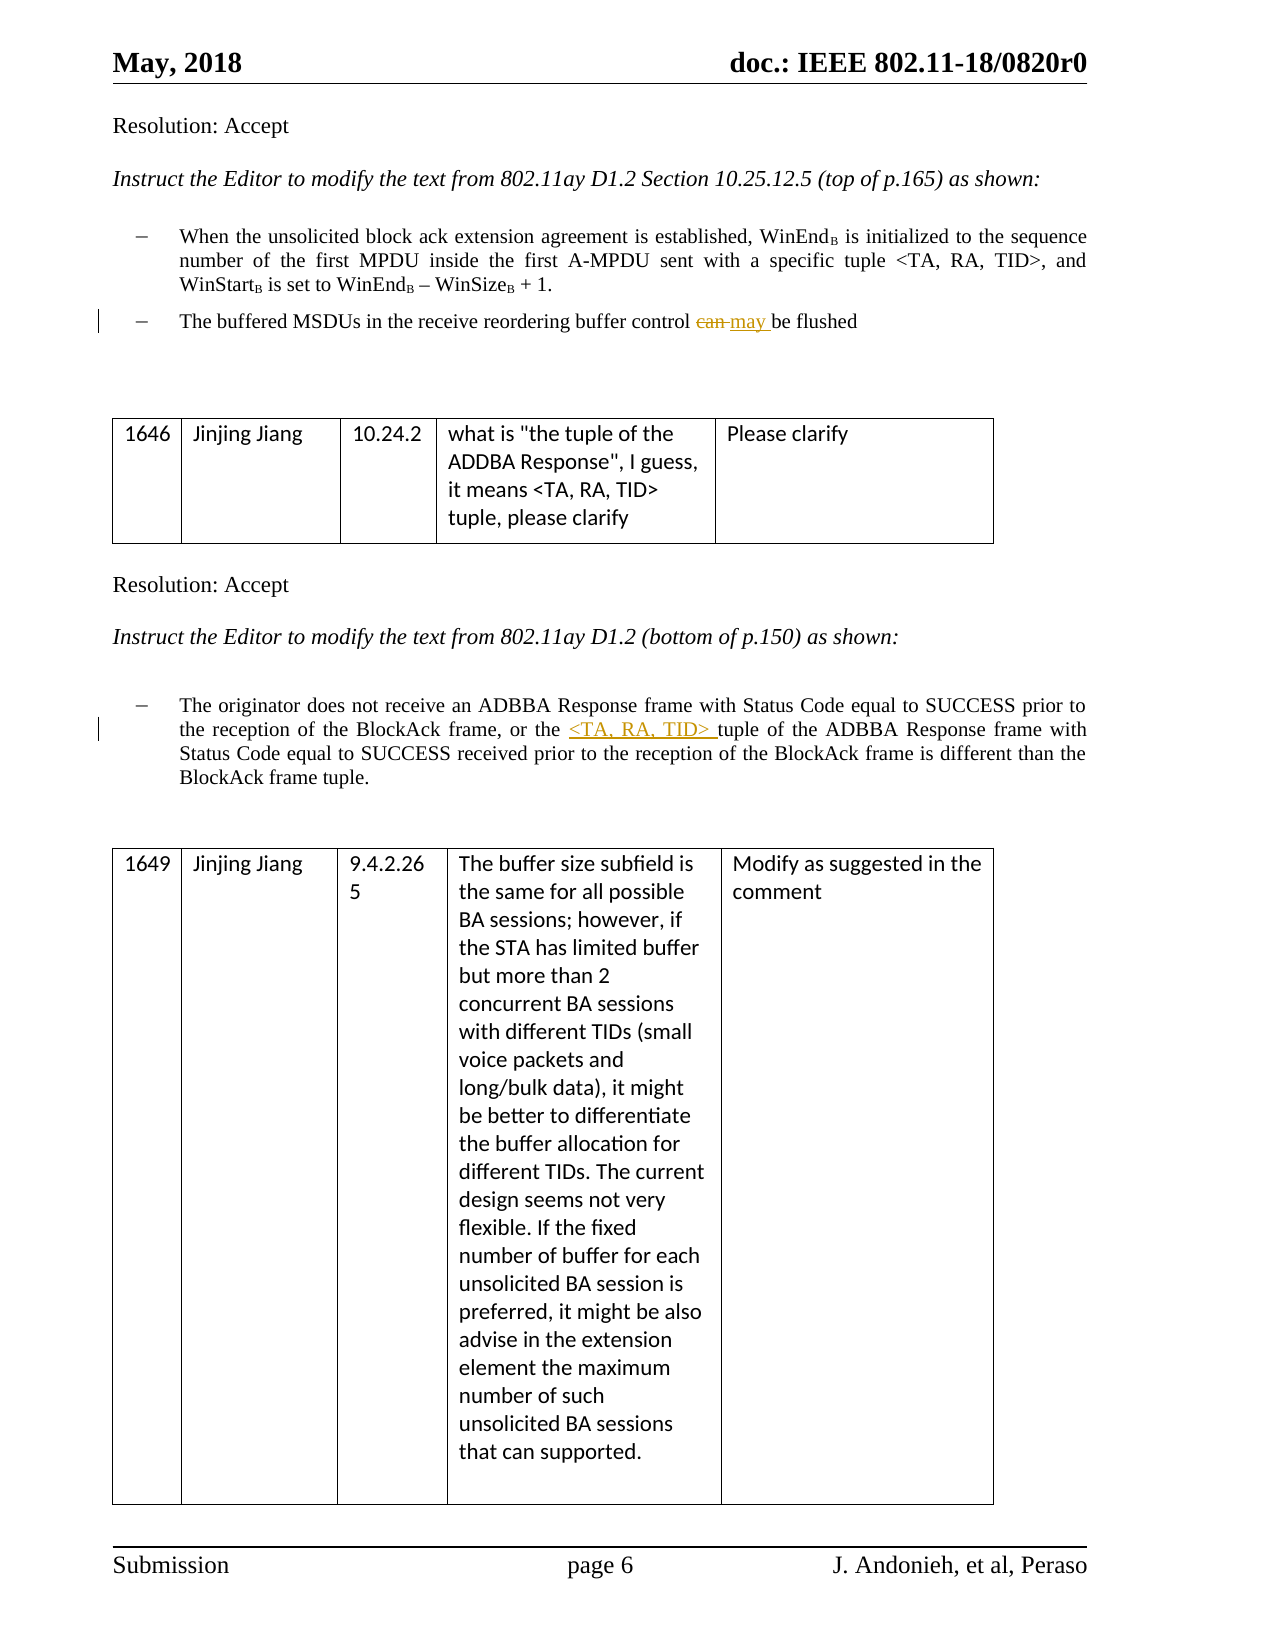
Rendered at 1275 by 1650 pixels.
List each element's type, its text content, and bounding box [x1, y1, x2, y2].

table_header Jinjing Jiang [182, 419, 340, 543]
text Instruct the Editor to modify the text from 802.11ay D1.2 Section 10.25.12.5 (top of p.165) as shown: [112, 165, 1087, 192]
table_header 10.24.2 [341, 419, 436, 543]
table_header Please clarify [716, 419, 993, 543]
text Instruct the Editor to modify the text from 802.11ay D1.2 (bottom of p.150) as shown: [112, 623, 1087, 650]
list The originator does not receive an ADBBA Response frame with Status Code equal to SUCCESS prior to the reception of the BlockAck frame, or the tuple of the ADBBA Response frame with Status Code equal to SUCCESS received prior to the reception of the BlockAck frame is different than the BlockAck frame tuple. [133, 692, 1087, 789]
text Resolution: Accept [112, 112, 1087, 139]
table_header 1646 [113, 419, 181, 543]
table_header Jinjing Jiang [182, 849, 337, 1504]
table_header 1649 [113, 849, 181, 1504]
text Resolution: Accept [112, 571, 1087, 597]
table_header 9.4.2.265 [338, 849, 447, 1504]
list The buffered MSDUs in the receive reordering buffer control be flushed [133, 309, 1087, 333]
list When the unsolicited block ack extension agreement is established, WinEndB is initialized to the sequence number of the first MPDU inside the first A-MPDU sent with a specific tuple <TA, RA, TID>, and WinStartB is set to WinEndB – WinSizeB + 1. [133, 224, 1087, 296]
table_header The buffer size subfield is the same for all possible BA sessions; however, if the STA has limited buffer but more than 2 concurrent BA sessions with different TIDs (small voice packets and long/bulk data), it might be better to differentiate the buffer allocation for different TIDs. The current design seems not very flexible. If the fixed number of buffer for each unsolicited BA session is preferred, it might be also advise in the extension element the maximum number of such unsolicited BA sessions that can supported. [448, 849, 721, 1504]
table_header Modify as suggested in the comment [722, 849, 993, 1504]
table_header what is "the tuple of the ADDBA Response", I guess, it means <TA, RA, TID> tuple, please clarify [437, 419, 715, 543]
